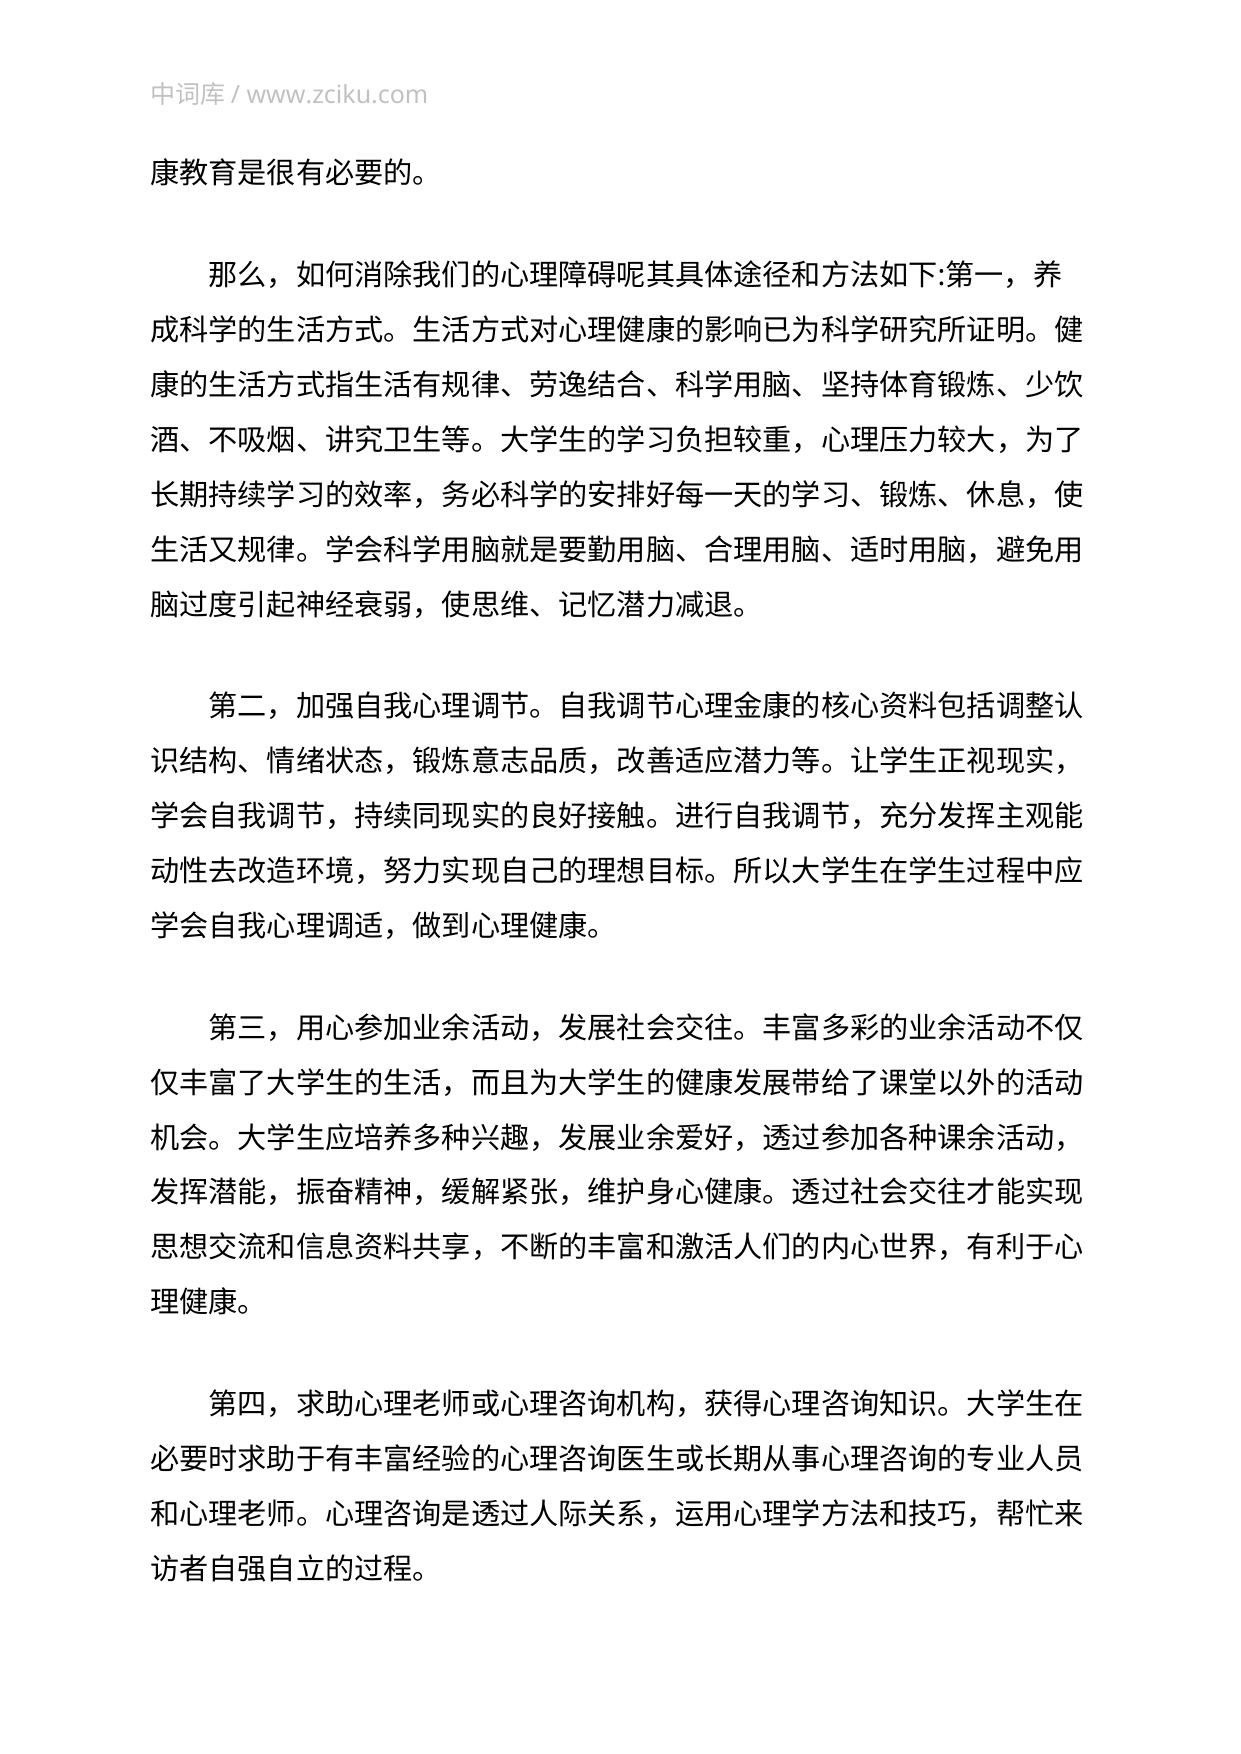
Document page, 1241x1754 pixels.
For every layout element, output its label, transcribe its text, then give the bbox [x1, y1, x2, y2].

text 那么，如何消除我们的心理障碍呢其具体途径和方法如下:第一，养成科学的生活方式。生活方式对心理健康的影响已为科学研究所证明。健康的生活方式指生活有规律、劳逸结合、科学用脑、坚持体育锻炼、少饮酒、不吸烟、讲究卫生等。大学生的学习负担较重，心理压力较大，为了长期持续学习的效率，务必科学的安排好每一天的学习、锻炼、休息，使生活又规律。学会科学用脑就是要勤用脑、合理用脑、适时用脑，避免用脑过度引起神经衰弱，使思维、记忆潜力减退。 [150, 252, 1090, 623]
text 第三，用心参加业余活动，发展社会交往。丰富多彩的业余活动不仅仅丰富了大学生的生活，而且为大学生的健康发展带给了课堂以外的活动机会。大学生应培养多种兴趣，发展业余爱好，透过参加各种课余活动，发挥潜能，振奋精神，缓解紧张，维护身心健康。透过社会交往才能实现思想交流和信息资料共享，不断的丰富和激活人们的内心世界，有利于心理健康。 [150, 1004, 1090, 1321]
text 第二，加强自我心理调节。自我调节心理金康的核心资料包括调整认识结构、情绪状态，锻炼意志品质，改善适应潜力等。让学生正视现实，学会自我调节，持续同现实的良好接触。进行自我调节，充分发挥主观能动性去改造环境，努力实现自己的理想目标。所以大学生在学生过程中应学会自我心理调适，做到心理健康。 [150, 683, 1090, 945]
text 第四，求助心理老师或心理咨询机构，获得心理咨询知识。大学生在必要时求助于有丰富经验的心理咨询医生或长期从事心理咨询的专业人员和心理老师。心理咨询是透过人际关系，运用心理学方法和技巧，帮忙来访者自强自立的过程。 [150, 1381, 1090, 1588]
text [150, 150, 1090, 192]
